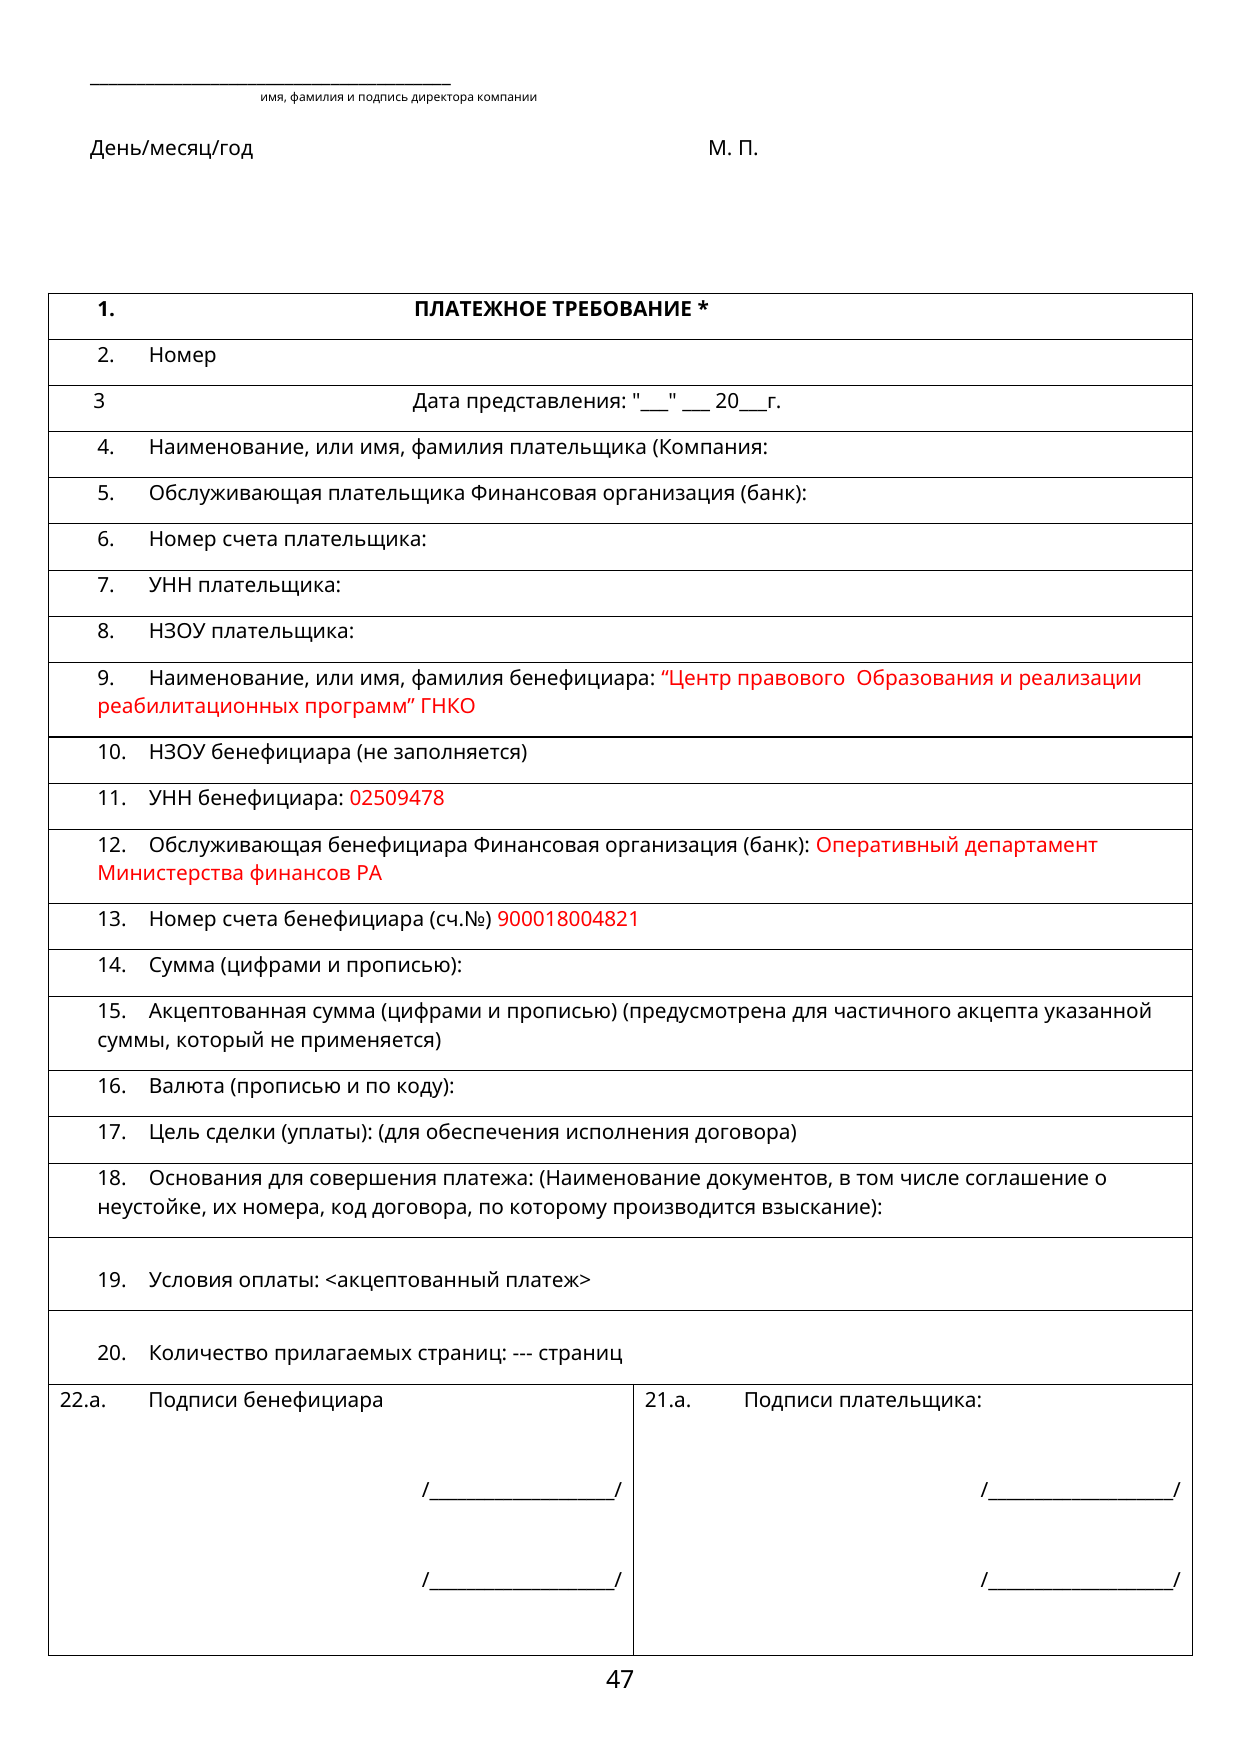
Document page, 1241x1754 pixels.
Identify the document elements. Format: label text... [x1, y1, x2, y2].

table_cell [49, 1385, 633, 1655]
table_cell 13. Номер счета бенефициара (сч.№) 900018004821 [49, 904, 1192, 949]
text имя, фамилия и подпись директора компании [90, 88, 707, 117]
table_cell 15. Акцептованная сумма (цифрами и прописью) (предусмотрена для частичного акцепта указанной суммы, который не применяется) [49, 997, 1192, 1070]
table_cell 12. Обслуживающая бенефициара Финансовая организация (банк): Оперативный департамент Министерства финансов РА [49, 830, 1192, 903]
table_cell 2. Номер [49, 340, 1192, 385]
table_cell 17. Цель сделки (уплаты): (для обеспечения исполнения договора) [49, 1117, 1192, 1162]
table_cell 18. Основания для совершения платежа: (Наименование документов, в том числе соглашение о неустойке, их номера, код договора, по которому производится взыскание): [49, 1164, 1192, 1237]
text День/месяц/год М. П. [90, 133, 1150, 162]
table_cell 4. Наименование, или имя, фамилия плательщика (Компания: [49, 432, 1192, 477]
table_cell 5. Обслуживающая плательщика Финансовая организация (банк): [49, 478, 1192, 523]
table_header 1. ПЛАТЕЖНОЕ ТРЕБОВАНИЕ * [49, 294, 1192, 339]
table_cell 20. Количество прилагаемых страниц: --- страниц [49, 1311, 1192, 1384]
table_cell 10. НЗОУ бенефициара (не заполняется) [49, 738, 1192, 782]
table_cell 11. УНН бенефициара: 02509478 [49, 784, 1192, 829]
table_cell 9. Наименование, или имя, фамилия бенефициара: “Центр правового Образования и реализации реабилитационных программ” ГНКО [49, 663, 1192, 736]
table_cell 14. Сумма (цифрами и прописью): [49, 950, 1192, 996]
table_cell 19. Условия оплаты: <акцептованный платеж> [49, 1238, 1192, 1310]
table_cell 6. Номер счета плательщика: [49, 524, 1192, 569]
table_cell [634, 1385, 1192, 1655]
text _______________________________________ [90, 60, 1150, 88]
table_cell 3 Дата представления: "___" ___ 20___г. [49, 386, 1192, 431]
table_cell 7. УНН плательщика: [49, 571, 1192, 616]
table_cell 8. НЗОУ плательщика: [49, 617, 1192, 662]
table_cell 16. Валюта (прописью и по коду): [49, 1071, 1192, 1116]
